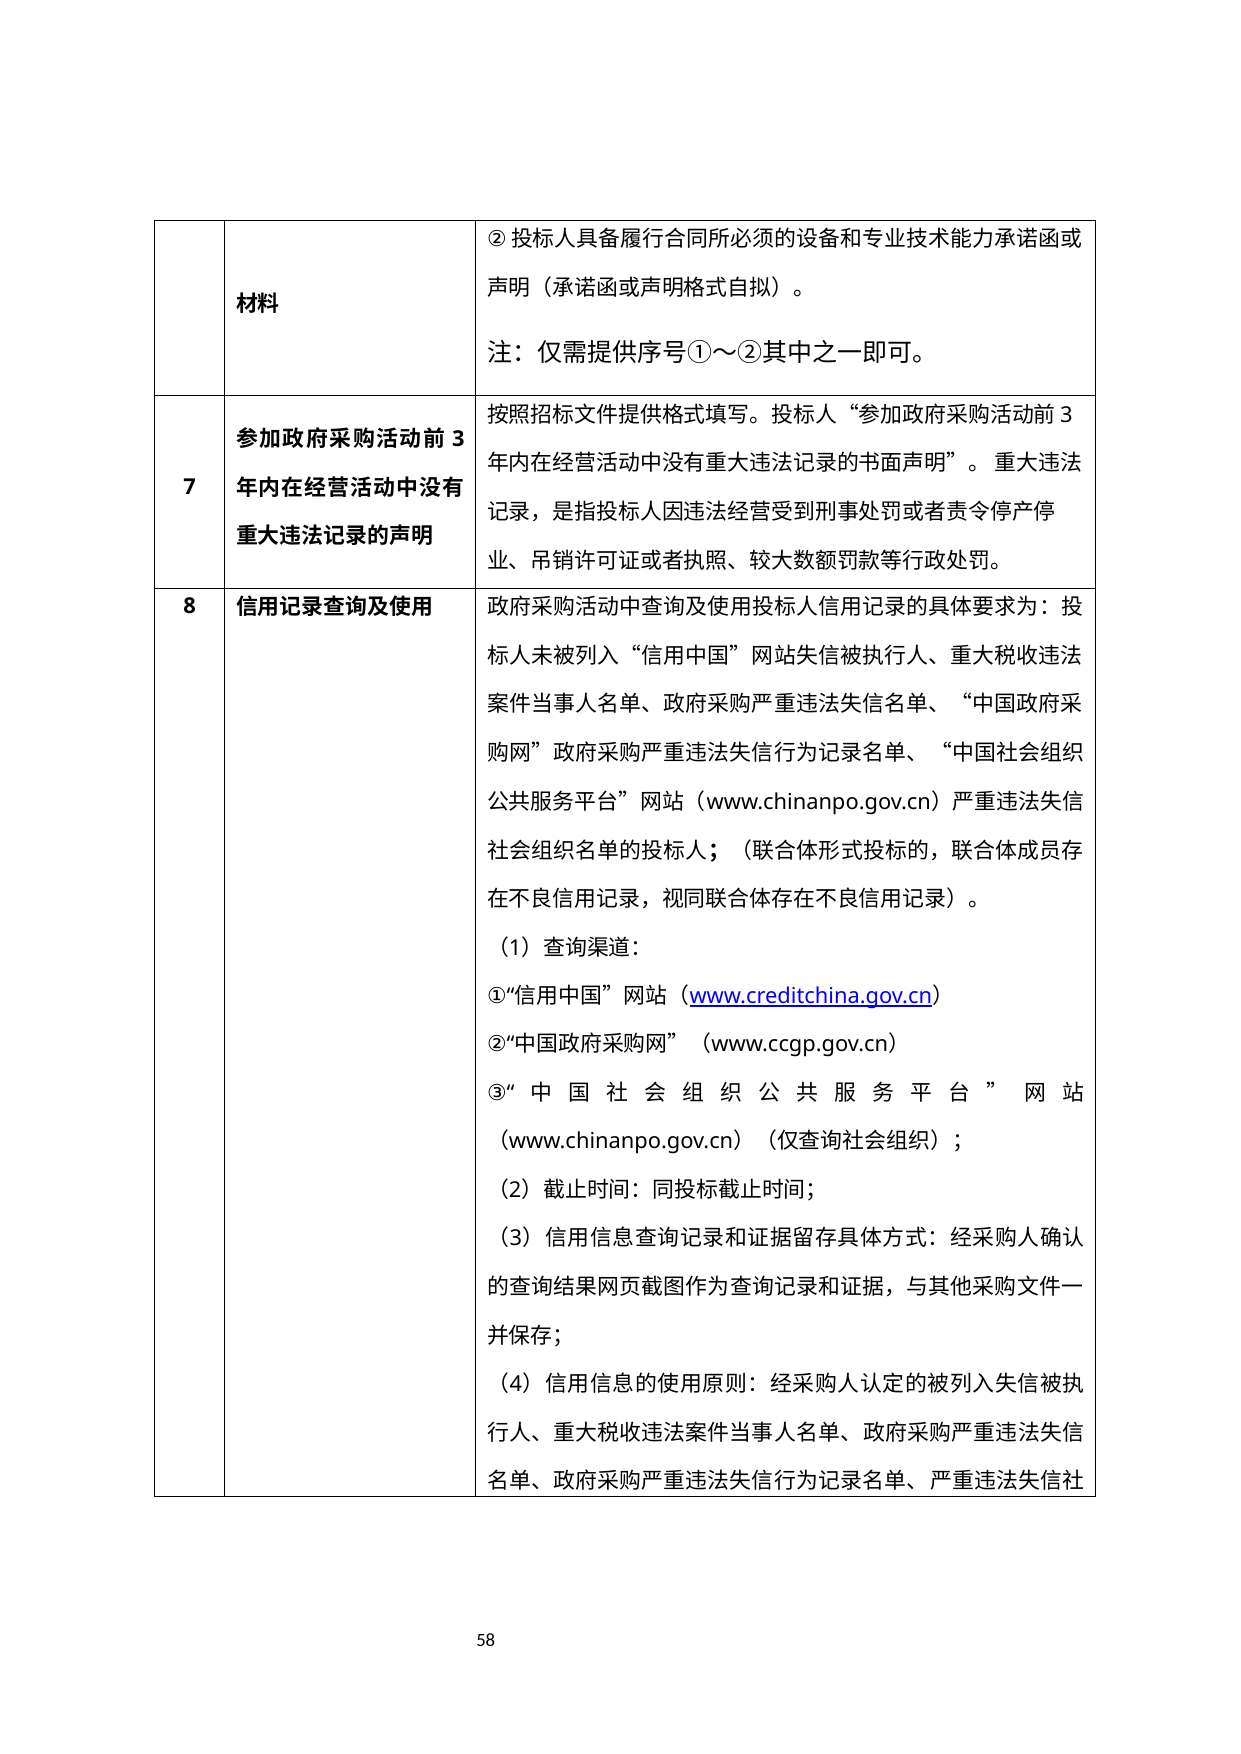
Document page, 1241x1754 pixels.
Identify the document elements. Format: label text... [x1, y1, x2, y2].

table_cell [476, 221, 1095, 395]
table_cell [476, 589, 1095, 1496]
table_cell 参加政府采购活动前3年内在经营活动中没有重大违法记录的声明 [225, 396, 475, 587]
table_cell 7 [155, 396, 224, 587]
table_cell 8 [155, 589, 224, 1496]
table_cell 6 [155, 221, 224, 395]
table_cell 按照招标文件提供格式填写。投标人“参加政府采购活动前3年内在经营活动中没有重大违法记录的书面声明”。 重大违法记录，是指投标人因违法经营受到刑事处罚或者责令停产停业、吊销许可证或者执照、较大数额罚款等行政处罚。 [476, 396, 1095, 587]
table_cell 信用记录查询及使用 [225, 589, 475, 1496]
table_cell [225, 221, 475, 395]
